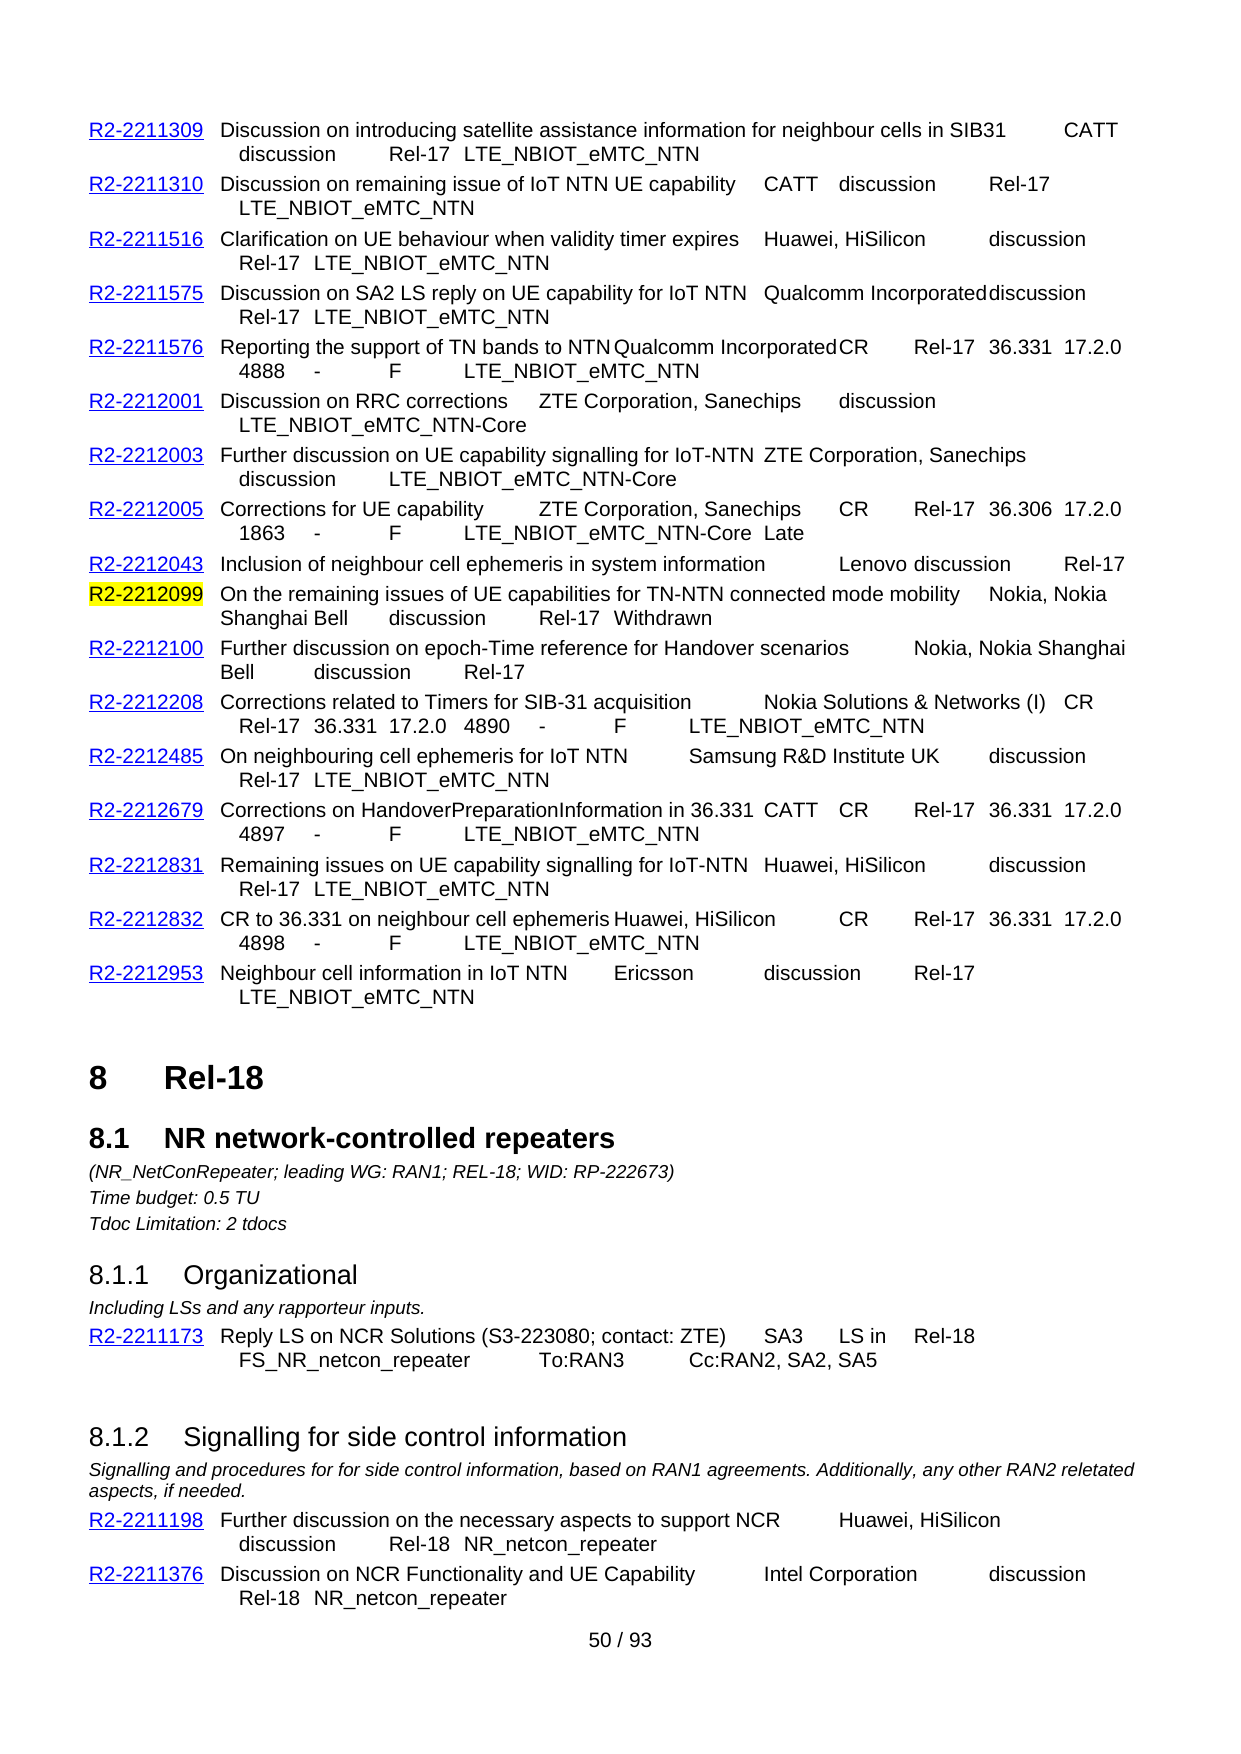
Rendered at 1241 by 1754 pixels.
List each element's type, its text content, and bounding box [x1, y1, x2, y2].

title R2-2211310 Discussion on remaining issue of IoT NTN UE capability CATT discussion Rel-17 LTE_NBIOT_eMTC_NTN [89, 172, 1152, 220]
subtitle 8.1 NR network-controlled repeaters [89, 1121, 1152, 1155]
title R2-2212831 Remaining issues on UE capability signalling for IoT-NTN Huawei, HiSilicon discussion Rel-17 LTE_NBIOT_eMTC_NTN [89, 852, 1152, 900]
title R2-2211376 Discussion on NCR Functionality and UE Capability Intel Corporation discussion Rel-18 NR_netcon_repeater [89, 1562, 1152, 1610]
title R2-2211575 Discussion on SA2 LS reply on UE capability for IoT NTN Qualcomm Incorporated discussion Rel-17 LTE_NBIOT_eMTC_NTN [89, 281, 1152, 328]
subtitle 8 Rel-18 [89, 1058, 1152, 1096]
title R2-2212953 Neighbour cell information in IoT NTN Ericsson discussion Rel-17 LTE_NBIOT_eMTC_NTN [89, 961, 1152, 1009]
title R2-2212099 On the remaining issues of UE capabilities for TN-NTN connected mode mobility Nokia, Nokia Shanghai Bell discussion Rel-17 Withdrawn [89, 582, 1152, 629]
subtitle 8.1.1 Organizational [89, 1259, 1152, 1290]
text Including LSs and any rapporteur inputs. [89, 1296, 1152, 1318]
title R2-2211173 Reply LS on NCR Solutions (S3-223080; contact: ZTE) SA3 LS in Rel-18 FS_NR_netcon_repeater To:RAN3 Cc:RAN2, SA2, SA5 [89, 1324, 1152, 1372]
text (NR_NetConRepeater; leading WG: RAN1; REL-18; WID: RP-222673) [89, 1161, 1152, 1182]
text Time budget: 0.5 TU [89, 1187, 1152, 1208]
text Tdoc Limitation: 2 tdocs [89, 1212, 1152, 1234]
subtitle 8.1.2 Signalling for side control information [89, 1421, 1152, 1452]
text Signalling and procedures for for side control information, based on RAN1 agreements. Additionally, any other RAN2 reletated aspects, if needed. [89, 1459, 1152, 1502]
title R2-2212005 Corrections for UE capability ZTE Corporation, Sanechips CR Rel-17 36.306 17.2.0 1863 - F LTE_NBIOT_eMTC_NTN-Core Late [89, 497, 1152, 545]
title R2-2212208 Corrections related to Timers for SIB-31 acquisition Nokia Solutions & Networks (I) CR Rel-17 36.331 17.2.0 4890 - F LTE_NBIOT_eMTC_NTN [89, 690, 1152, 738]
title R2-2212679 Corrections on HandoverPreparationInformation in 36.331 CATT CR Rel-17 36.331 17.2.0 4897 - F LTE_NBIOT_eMTC_NTN [89, 798, 1152, 846]
title R2-2211576 Reporting the support of TN bands to NTN Qualcomm Incorporated CR Rel-17 36.331 17.2.0 4888 - F LTE_NBIOT_eMTC_NTN [89, 335, 1152, 383]
title R2-2212043 Inclusion of neighbour cell ephemeris in system information Lenovo discussion Rel-17 [89, 551, 1152, 575]
title R2-2212832 CR to 36.331 on neighbour cell ephemeris Huawei, HiSilicon CR Rel-17 36.331 17.2.0 4898 - F LTE_NBIOT_eMTC_NTN [89, 907, 1152, 954]
title R2-2211516 Clarification on UE behaviour when validity timer expires Huawei, HiSilicon discussion Rel-17 LTE_NBIOT_eMTC_NTN [89, 226, 1152, 274]
title R2-2211309 Discussion on introducing satellite assistance information for neighbour cells in SIB31 CATT discussion Rel-17 LTE_NBIOT_eMTC_NTN [89, 118, 1152, 166]
title R2-2212485 On neighbouring cell ephemeris for IoT NTN Samsung R&D Institute UK discussion Rel-17 LTE_NBIOT_eMTC_NTN [89, 744, 1152, 792]
title R2-2212100 Further discussion on epoch-Time reference for Handover scenarios Nokia, Nokia Shanghai Bell discussion Rel-17 [89, 636, 1152, 684]
title R2-2212001 Discussion on RRC corrections ZTE Corporation, Sanechips discussion LTE_NBIOT_eMTC_NTN-Core [89, 389, 1152, 437]
title R2-2211198 Further discussion on the necessary aspects to support NCR Huawei, HiSilicon discussion Rel-18 NR_netcon_repeater [89, 1508, 1152, 1556]
title R2-2212003 Further discussion on UE capability signalling for IoT-NTN ZTE Corporation, Sanechips discussion LTE_NBIOT_eMTC_NTN-Core [89, 443, 1152, 491]
